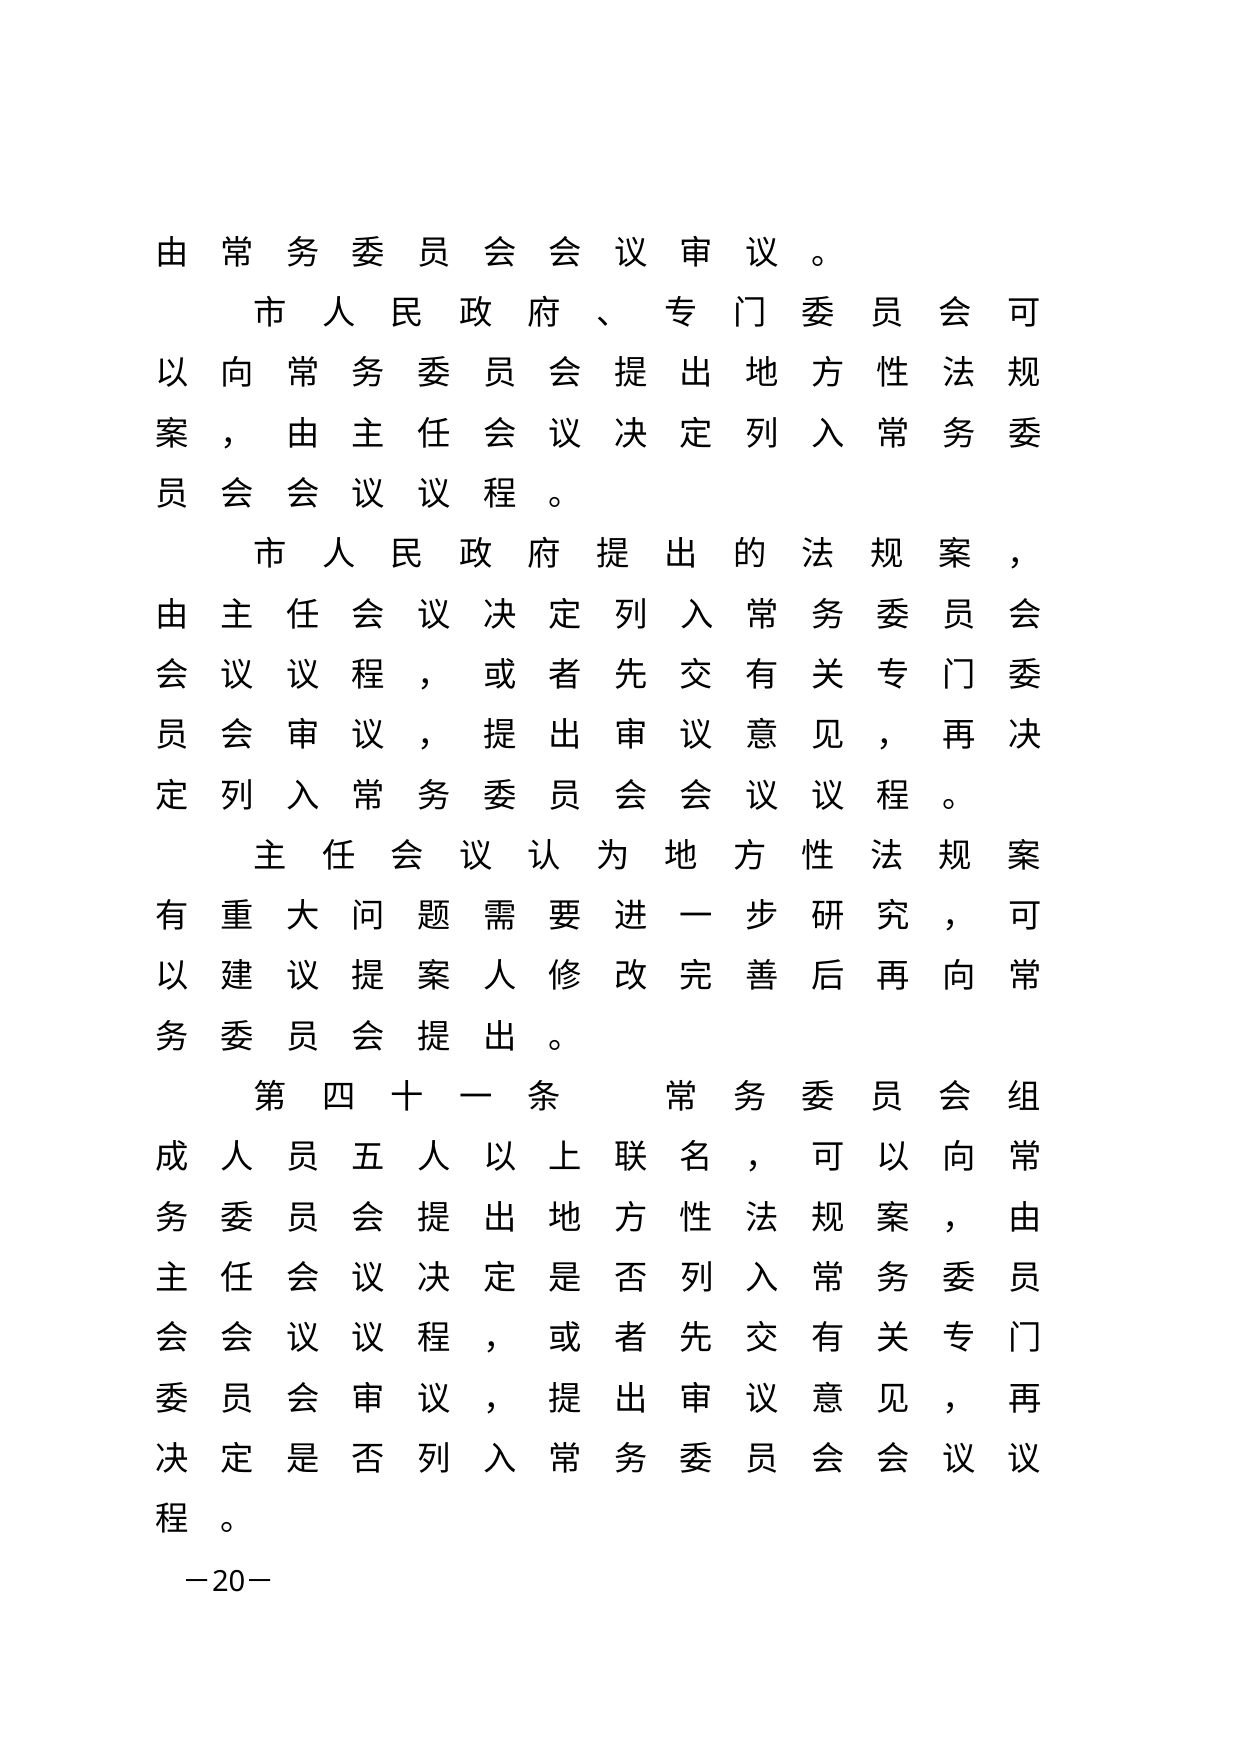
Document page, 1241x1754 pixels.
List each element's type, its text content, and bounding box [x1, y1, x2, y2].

text 第四十一条 常务委员会组成人员五人以上联名，可以向常务委员会提出地方性法规案，由主任会议决定是否列入常务委员会会议议程，或者先交有关专门委员会审议，提出审议意见，再决定是否列入常务委员会会议议程。 [155, 1064, 1073, 1546]
text 主任会议认为地方性法规案有重大问题需要进一步研究，可以建议提案人修改完善后再向常务委员会提出。 [155, 823, 1073, 1064]
text 市人民政府提出的法规案，由主任会议决定列入常务委员会会议议程，或者先交有关专门委员会审议，提出审议意见，再决定列入常务委员会会议议程。 [155, 521, 1073, 823]
text 市人民政府、专门委员会可以向常务委员会提出地方性法规案，由主任会议决定列入常务委员会会议议程。 [155, 280, 1073, 521]
text 第四十条 主任会议可以向常务委员会提出地方性法规案，由常务委员会会议审议。 [155, 219, 1073, 280]
